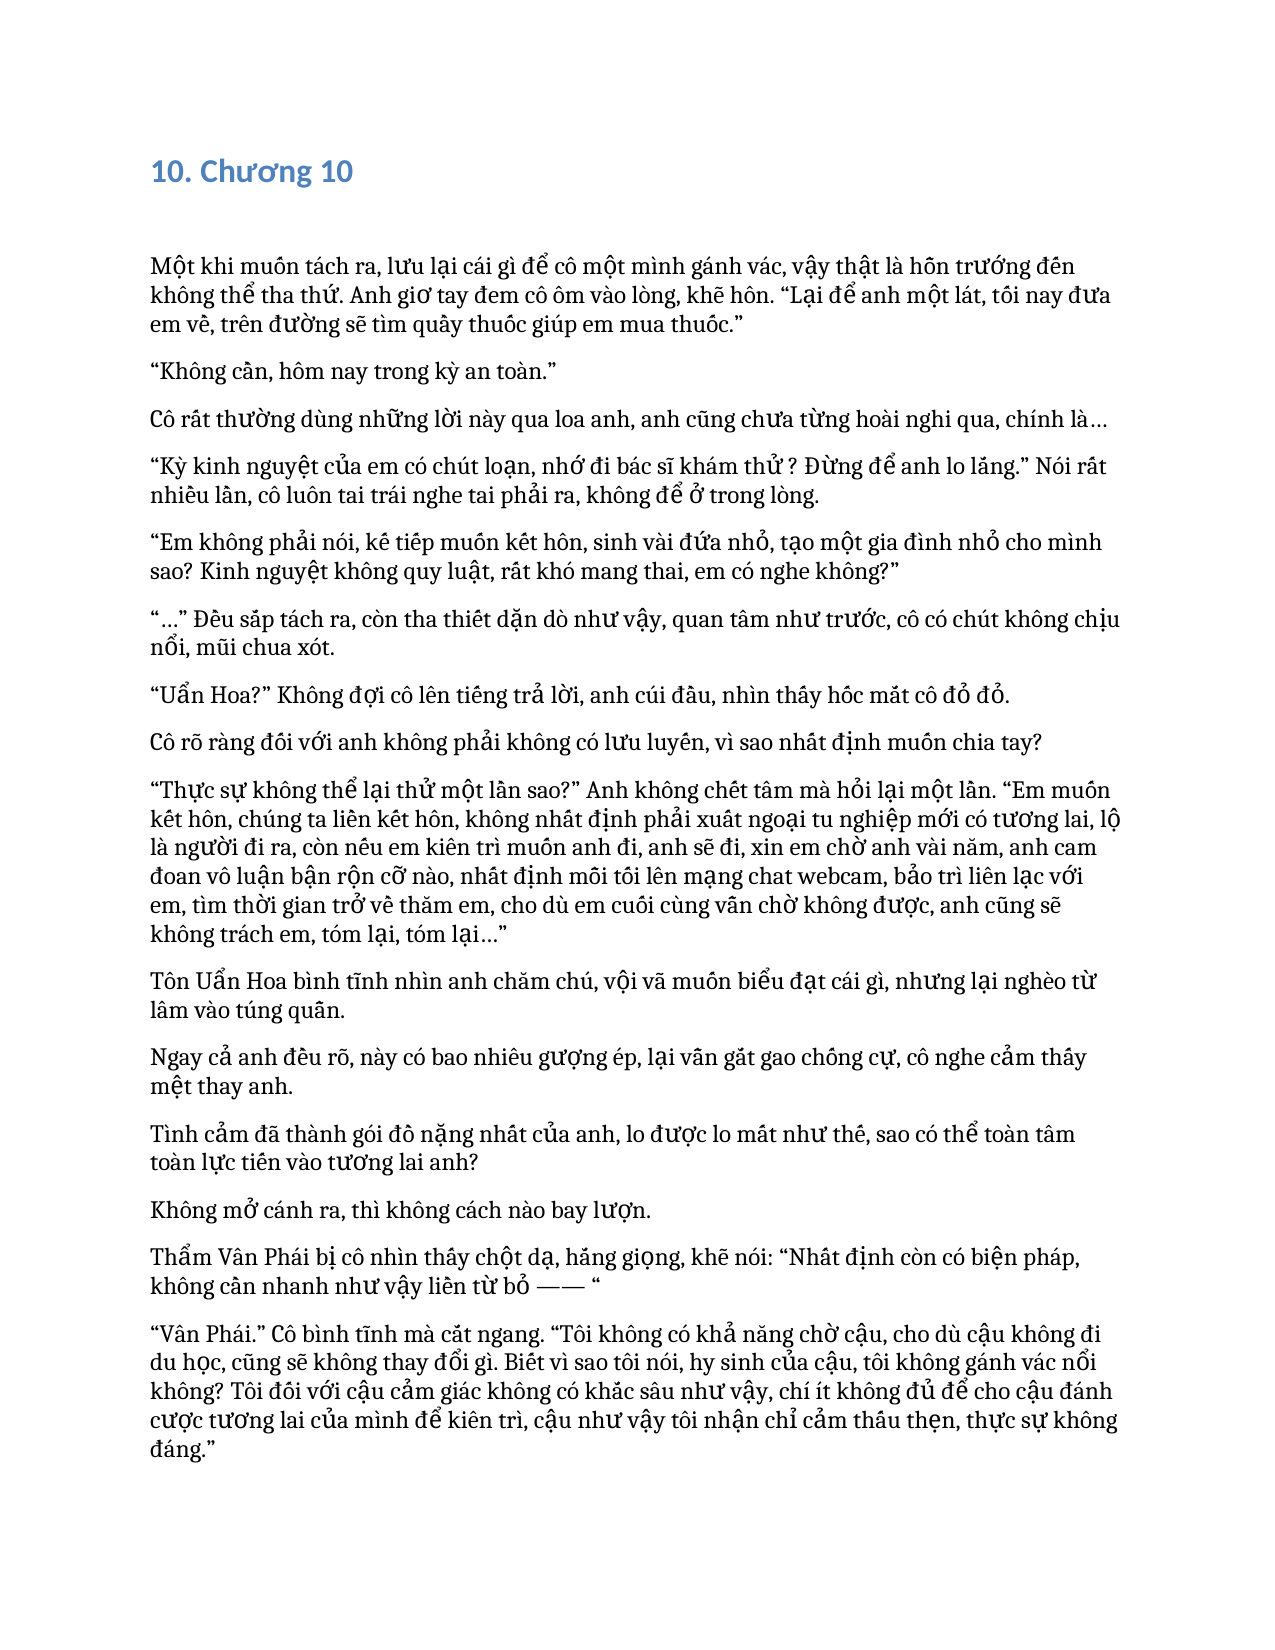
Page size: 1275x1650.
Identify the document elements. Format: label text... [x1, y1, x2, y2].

text Không mở cánh ra, thì không cách nào bay lượn. [150, 1196, 1125, 1224]
text “Thực sự không thể lại thử một lần sao?” Anh không chết tâm mà hỏi lại một lần. “Em muốn kết hôn, chúng ta liền kết hôn, không nhất định phải xuất ngoại tu nghiệp mới có tương lai, lộ là người đi ra, còn nếu em kiên trì muốn anh đi, anh sẽ đi, xin em chờ anh vài năm, anh cam đoan vô luận bận rộn cỡ nào, nhất định mỗi tối lên mạng chat webcam, bảo trì liên lạc với em, tìm thời gian trở về thăm em, cho dù em cuối cùng vẫn chờ không được, anh cũng sẽ không trách em, tóm lại, tóm lại…” [150, 776, 1125, 948]
subtitle 10. Chương 10 [150, 150, 1125, 191]
text “Vân Phái.” Cô bình tĩnh mà cắt ngang. “Tôi không có khả năng chờ cậu, cho dù cậu không đi du học, cũng sẽ không thay đổi gì. Biết vì sao tôi nói, hy sinh của cậu, tôi không gánh vác nổi không? Tôi đối với cậu cảm giác không có khắc sâu như vậy, chí ít không đủ để cho cậu đánh cược tương lai của mình để kiên trì, cậu như vậy tôi nhận chỉ cảm thấu thẹn, thực sự không đáng.” [150, 1319, 1125, 1463]
text “Không cần, hôm nay trong kỳ an toàn.” [150, 357, 1125, 386]
text “Em không phải nói, kế tiếp muốn kết hôn, sinh vài đứa nhỏ, tạo một gia đình nhỏ cho mình sao? Kinh nguyệt không quy luật, rất khó mang thai, em có nghe không?” [150, 528, 1125, 586]
text Tôn Uẩn Hoa bình tĩnh nhìn anh chăm chú, vội vã muốn biểu đạt cái gì, nhưng lại nghèo từ lâm vào túng quẫn. [150, 967, 1125, 1024]
text Cô rõ ràng đối với anh không phải không có lưu luyến, vì sao nhất định muốn chia tay? [150, 728, 1125, 757]
text Ngay cả anh đều rõ, này có bao nhiêu gượng ép, lại vẫn gắt gao chống cự, cô nghe cảm thấy mệt thay anh. [150, 1043, 1125, 1101]
text “…” Đều sắp tách ra, còn tha thiết dặn dò như vậy, quan tâm như trước, cô có chút không chịu nổi, mũi chua xót. [150, 604, 1125, 662]
text “Kỳ kinh nguyệt của em có chút loạn, nhớ đi bác sĩ khám thử ? Đừng để anh lo lắng.” Nói rất nhiều lần, cô luôn tai trái nghe tai phải ra, không để ở trong lòng. [150, 452, 1125, 509]
text Một khi muốn tách ra, lưu lại cái gì để cô một mình gánh vác, vậy thật là hỗn trướng đến không thể tha thứ. Anh giơ tay đem cô ôm vào lòng, khẽ hôn. “Lại để anh một lát, tối nay đưa em về, trên đường sẽ tìm quầy thuốc giúp em mua thuốc.” [150, 194, 1125, 338]
text Thẩm Vân Phái bị cô nhìn thấy chột dạ, hắng giọng, khẽ nói: “Nhất định còn có biện pháp, không cần nhanh như vậy liền từ bỏ —— “ [150, 1243, 1125, 1301]
text Cô rất thường dùng những lời này qua loa anh, anh cũng chưa từng hoài nghi qua, chính là… [150, 404, 1125, 433]
text Tình cảm đã thành gói đồ nặng nhất của anh, lo được lo mất như thế, sao có thể toàn tâm toàn lực tiến vào tương lai anh? [150, 1119, 1125, 1177]
text “Uẩn Hoa?” Không đợi cô lên tiếng trả lời, anh cúi đầu, nhìn thấy hốc mắt cô đỏ đỏ. [150, 681, 1125, 709]
